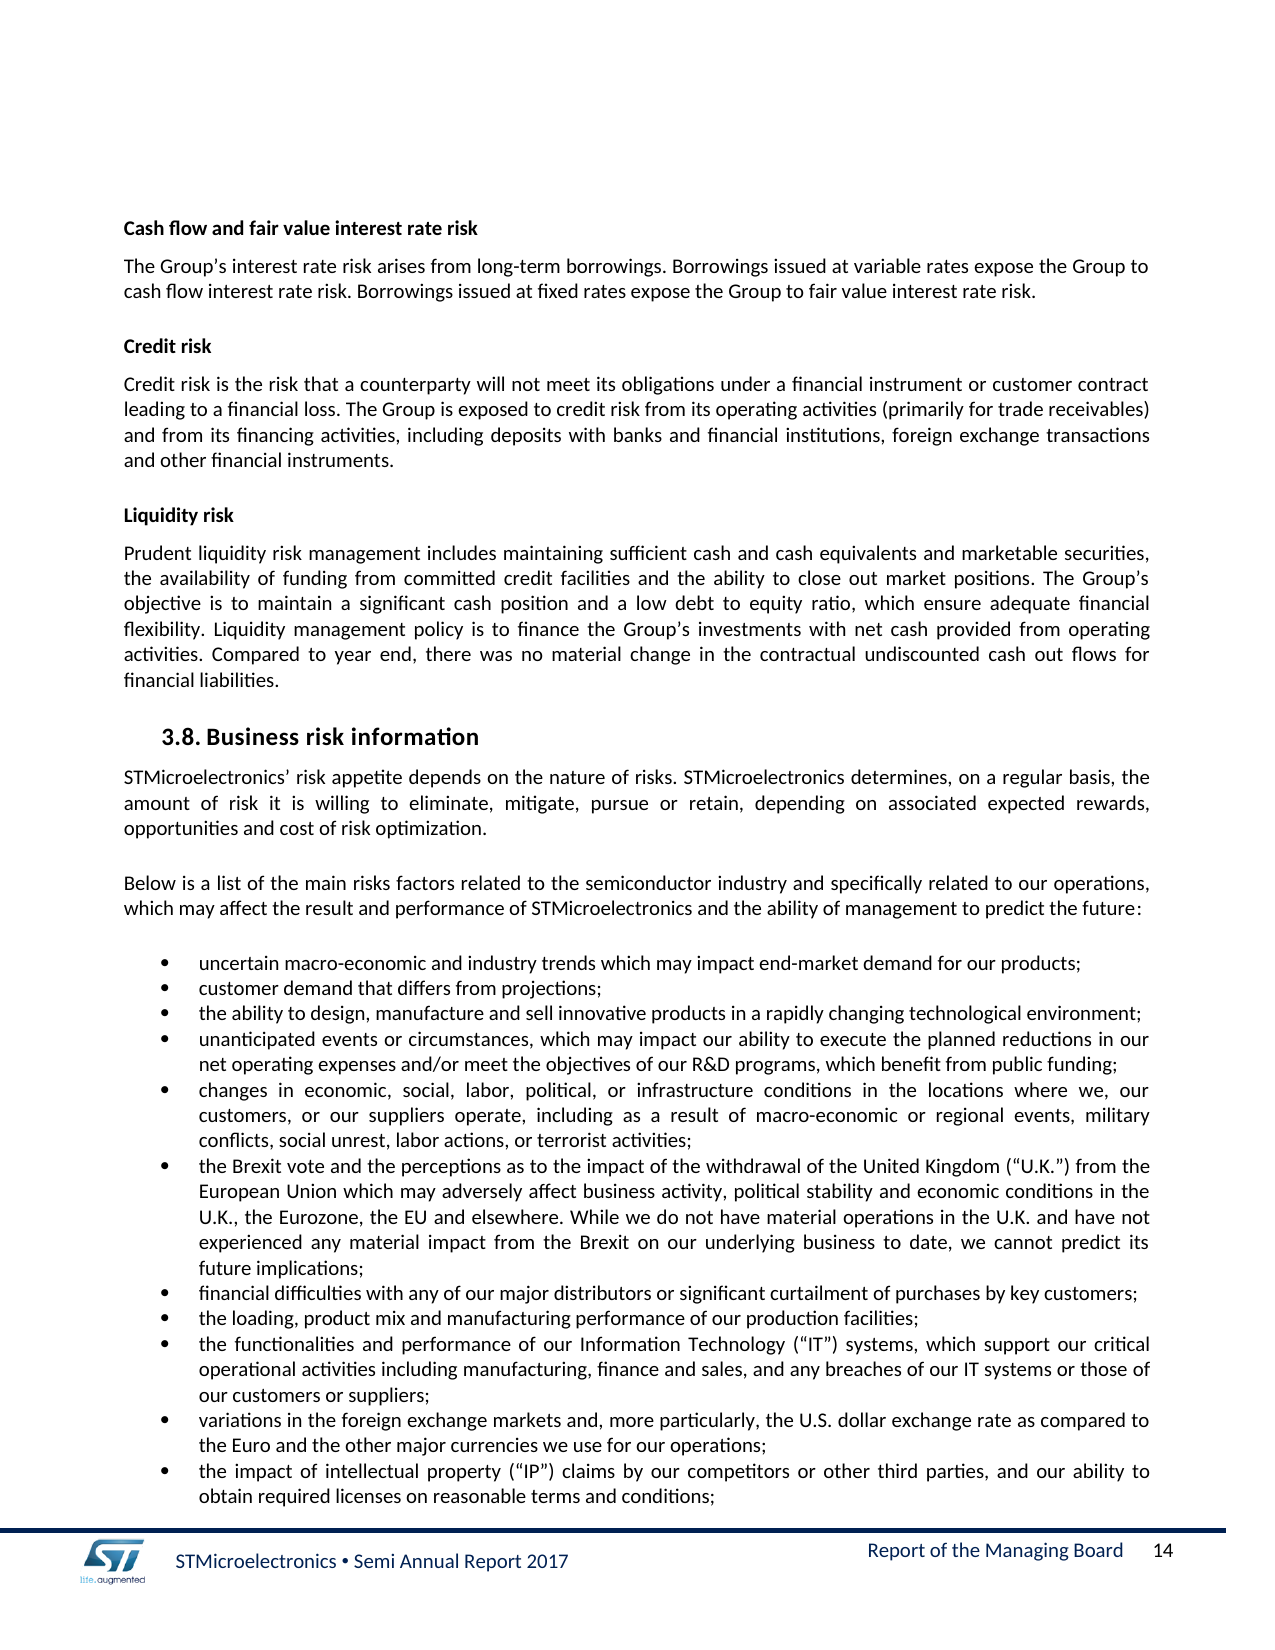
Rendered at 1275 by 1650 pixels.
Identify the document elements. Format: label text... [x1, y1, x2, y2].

list unanticipated events or circumstances, which may impact our ability to execute the planned reductions in our net operating expenses and/or meet the objectives of our R&D programs, which benefit from public funding; [161, 1026, 1152, 1077]
list the ability to design, manufacture and sell innovative products in a rapidly changing technological environment; [161, 1001, 1152, 1026]
text STMicroelectronics’ risk appetite depends on the nature of risks. STMicroelectronics determines, on a regular basis, the amount of risk it is willing to eliminate, mitigate, pursue or retain, depending on associated expected rewards, opportunities and cost of risk optimization. [123, 764, 1152, 841]
text Prudent liquidity risk management includes maintaining sufficient cash and cash equivalents and marketable securities, the availability of funding from committed credit facilities and the ability to close out market positions. The Group’s objective is to maintain a significant cash position and a low debt to equity ratio, which ensure adequate financial flexibility. Liquidity management policy is to finance the Group’s investments with net cash provided from operating activities. Compared to year end, there was no material change in the contractual undiscounted cash out flows for financial liabilities. [123, 540, 1152, 692]
picture [74, 1533, 151, 1589]
text Cash flow and fair value interest rate risk [123, 215, 1152, 241]
title Business risk information [161, 721, 1152, 752]
list the impact of intellectual property (“IP”) claims by our competitors or other third parties, and our ability to obtain required licenses on reasonable terms and conditions; [161, 1458, 1152, 1509]
text Credit risk is the risk that a counterparty will not meet its obligations under a financial instrument or customer contract leading to a financial loss. The Group is exposed to credit risk from its operating activities (primarily for trade receivables) and from its financing activities, including deposits with banks and financial institutions, foreign exchange transactions and other financial instruments. [123, 371, 1152, 473]
list changes in economic, social, labor, political, or infrastructure conditions in the locations where we, our customers, or our suppliers operate, including as a result of macro-economic or regional events, military conflicts, social unrest, labor actions, or terrorist activities; [161, 1077, 1152, 1153]
text Credit risk [123, 333, 1152, 358]
list the functionalities and performance of our Information Technology (“IT”) systems, which support our critical operational activities including manufacturing, finance and sales, and any breaches of our IT systems or those of our customers or suppliers; [161, 1331, 1152, 1407]
text Liquidity risk [123, 502, 1152, 527]
list the loading, product mix and manufacturing performance of our production facilities; [161, 1306, 1152, 1331]
list customer demand that differs from projections; [161, 975, 1152, 1001]
list uncertain macro-economic and industry trends which may impact end-market demand for our products; [161, 950, 1152, 975]
list variations in the foreign exchange markets and, more particularly, the U.S. dollar exchange rate as compared to the Euro and the other major currencies we use for our operations; [161, 1407, 1152, 1458]
list the Brexit vote and the perceptions as to the impact of the withdrawal of the United Kingdom (“U.K.”) from the European Union which may adversely affect business activity, political stability and economic conditions in the U.K., the Eurozone, the EU and elsewhere. While we do not have material operations in the U.K. and have not experienced any material impact from the Brexit on our underlying business to date, we cannot predict its future implications; [161, 1153, 1152, 1280]
text Below is a list of the main risks factors related to the semiconductor industry and specifically related to our operations, which may affect the result and performance of STMicroelectronics and the ability of management to predict the future: [123, 870, 1152, 921]
text The Group’s interest rate risk arises from long-term borrowings. Borrowings issued at variable rates expose the Group to cash flow interest rate risk. Borrowings issued at fixed rates expose the Group to fair value interest rate risk. [123, 253, 1152, 304]
list financial difficulties with any of our major distributors or significant curtailment of purchases by key customers; [161, 1280, 1152, 1306]
